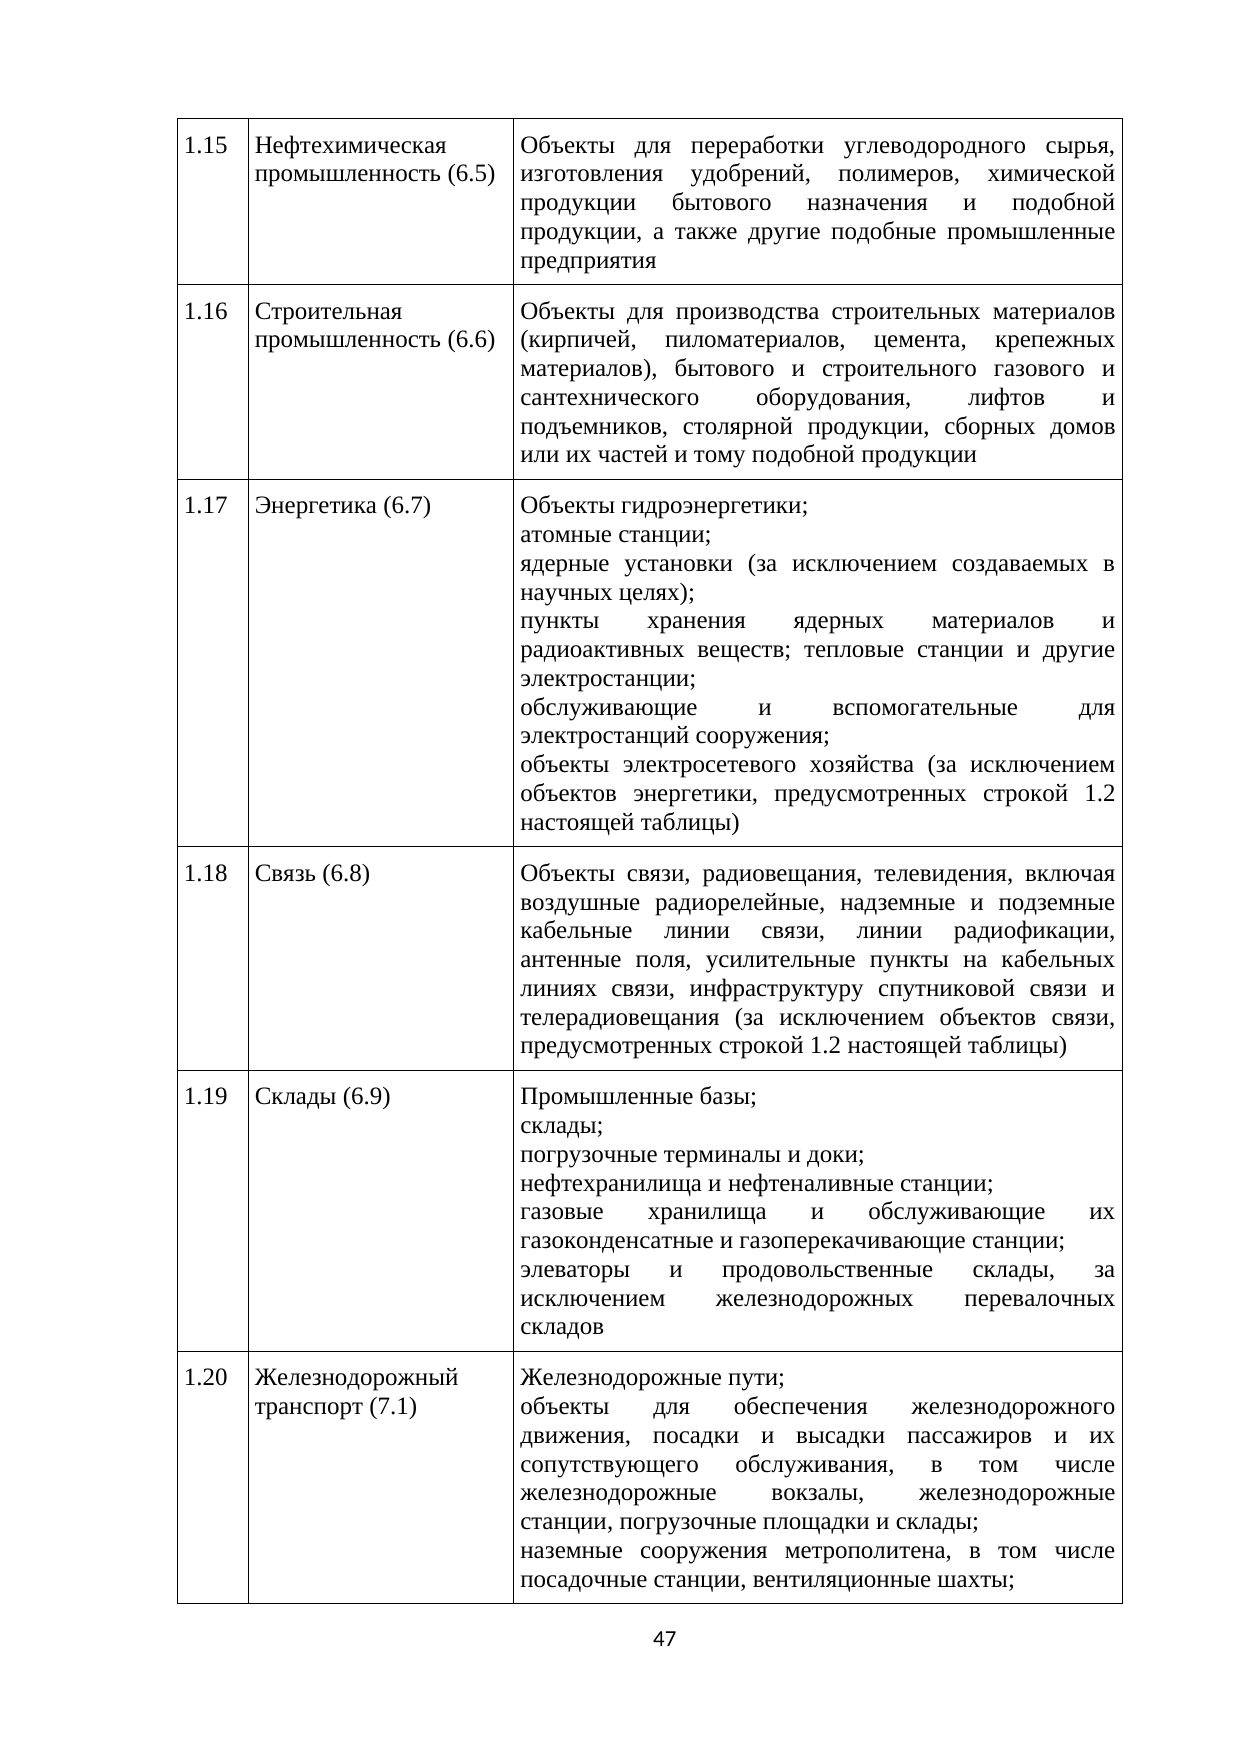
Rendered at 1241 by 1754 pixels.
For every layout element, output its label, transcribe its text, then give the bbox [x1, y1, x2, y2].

table_cell Объекты гидроэнергетики; атомные станции; ядерные установки (за исключением создаваемых в научных целях); пункты хранения ядерных материалов и радиоактивных веществ; тепловые станции и другие электростанции; обслуживающие и вспомогательные для электростанций сооружения; объекты электросетевого хозяйства (за исключением объектов энергетики, предусмотренных строкой 1.2 настоящей таблицы) [514, 480, 1122, 846]
table_cell Нефтехимическая промышленность (6.5) [249, 119, 513, 284]
table_cell 1.16 [178, 285, 248, 479]
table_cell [249, 1352, 513, 1603]
table_cell Строительная промышленность (6.6) [249, 285, 513, 479]
table_cell Склады (6.9) [249, 1071, 513, 1351]
table_cell Связь (6.8) [249, 847, 513, 1070]
table_cell 1.20 [178, 1352, 248, 1603]
table_cell Промышленные базы; склады; погрузочные терминалы и доки; нефтехранилища и нефтеналивные станции; газовые хранилища и обслуживающие их газоконденсатные и газоперекачивающие станции; элеваторы и продовольственные склады, за исключением железнодорожных перевалочных складов [514, 1071, 1122, 1351]
table_cell Объекты для производства строительных материалов (кирпичей, пиломатериалов, цемента, крепежных материалов), бытового и строительного газового и сантехнического оборудования, лифтов и подъемников, столярной продукции, сборных домов или их частей и тому подобной продукции [514, 285, 1122, 479]
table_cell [514, 1352, 1122, 1603]
table_cell Объекты связи, радиовещания, телевидения, включая воздушные радиорелейные, надземные и подземные кабельные линии связи, линии радиофикации, антенные поля, усилительные пункты на кабельных линиях связи, инфраструктуру спутниковой связи и телерадиовещания (за исключением объектов связи, предусмотренных строкой 1.2 настоящей таблицы) [514, 847, 1122, 1070]
table_cell 1.18 [178, 847, 248, 1070]
table_cell Объекты для переработки углеводородного сырья, изготовления удобрений, полимеров, химической продукции бытового назначения и подобной продукции, а также другие подобные промышленные предприятия [514, 119, 1122, 284]
table_cell 1.19 [178, 1071, 248, 1351]
table_cell Энергетика (6.7) [249, 480, 513, 846]
table_cell 1.15 [178, 119, 248, 284]
table_cell 1.17 [178, 480, 248, 846]
